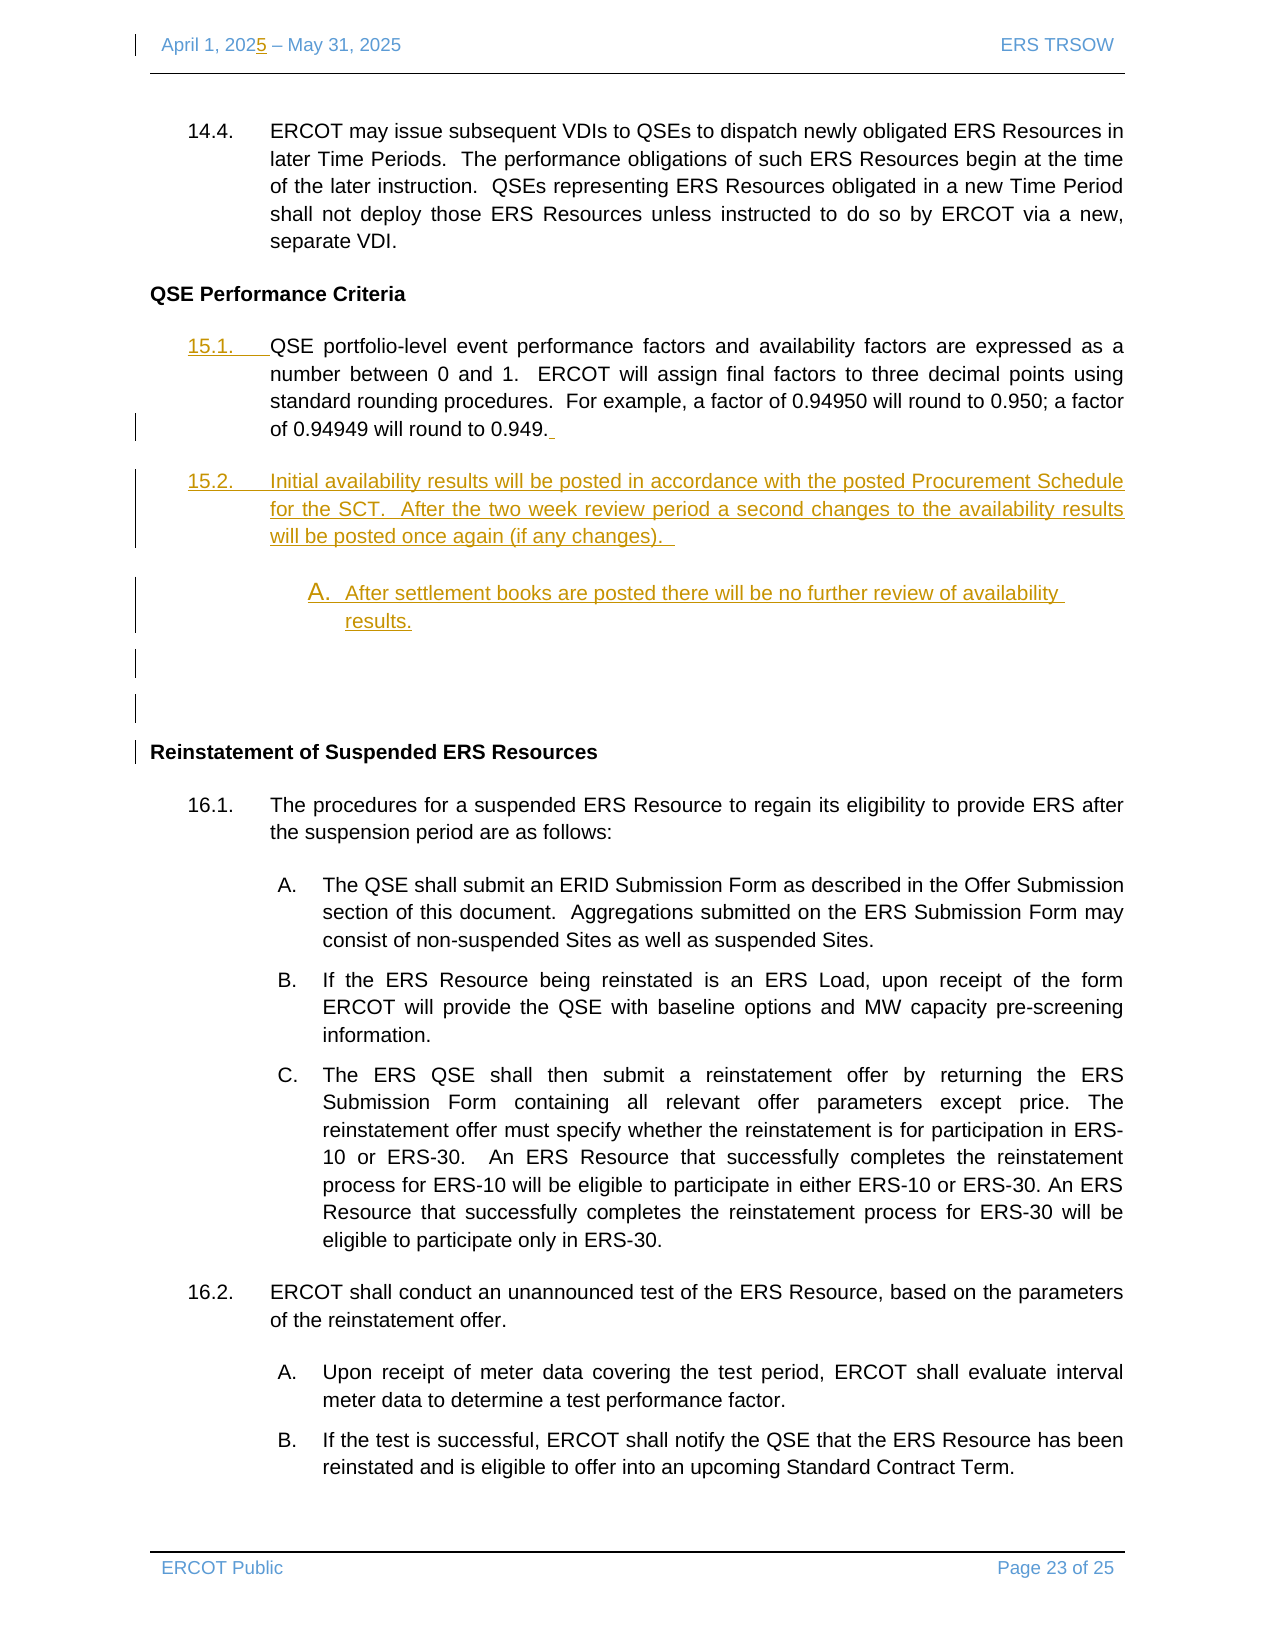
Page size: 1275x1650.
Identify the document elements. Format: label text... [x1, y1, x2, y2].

subtitle ERCOT shall conduct an unannounced test of the ERS Resource, based on the parameters of the reinstatement offer. [187, 1280, 1125, 1331]
list If the test is successful, ERCOT shall notify the QSE that the ERS Resource has been reinstated and is eligible to offer into an upcoming Standard Contract Term. [277, 1427, 1125, 1479]
list If the ERS Resource being reinstated is an ERS Load, upon receipt of the form ERCOT will provide the QSE with baseline options and MW capacity pre-screening information. [277, 967, 1125, 1046]
subtitle ERCOT may issue subsequent VDIs to QSEs to dispatch newly obligated ERS Resources in later Time Periods. The performance obligations of such ERS Resources begin at the time of the later instruction. QSEs representing ERS Resources obligated in a new Time Period shall not deploy those ERS Resources unless instructed to do so by ERCOT via a new, separate VDI. [187, 119, 1125, 253]
subtitle The procedures for a suspended ERS Resource to regain its eligibility to provide ERS after the suspension period are as follows: [187, 792, 1125, 844]
list The ERS QSE shall then submit a reinstatement offer by returning the ERS Submission Form containing all relevant offer parameters except price. The reinstatement offer must specify whether the reinstatement is for participation in ERS-10 or ERS-30. An ERS Resource that successfully completes the reinstatement process for ERS-10 will be eligible to participate in either ERS-10 or ERS-30. An ERS Resource that successfully completes the reinstatement process for ERS-30 will be eligible to participate only in ERS-30. [277, 1062, 1125, 1251]
subtitle QSE Performance Criteria [150, 282, 1125, 306]
list Upon receipt of meter data covering the test period, ERCOT shall evaluate interval meter data to determine a test performance factor. [277, 1360, 1125, 1411]
list The QSE shall submit an ERID Submission Form as described in the Offer Submission section of this document. Aggregations submitted on the ERS Submission Form may consist of non-suspended Sites as well as suspended Sites. [277, 872, 1125, 951]
subtitle QSE portfolio-level event performance factors and availability factors are expressed as a number between 0 and 1. ERCOT will assign final factors to three decimal points using standard rounding procedures. For example, a factor of 0.94950 will round to 0.950; a factor of 0.94949 will round to 0.949. [187, 334, 1125, 441]
subtitle Reinstatement of Suspended ERS Resources [150, 740, 1125, 764]
